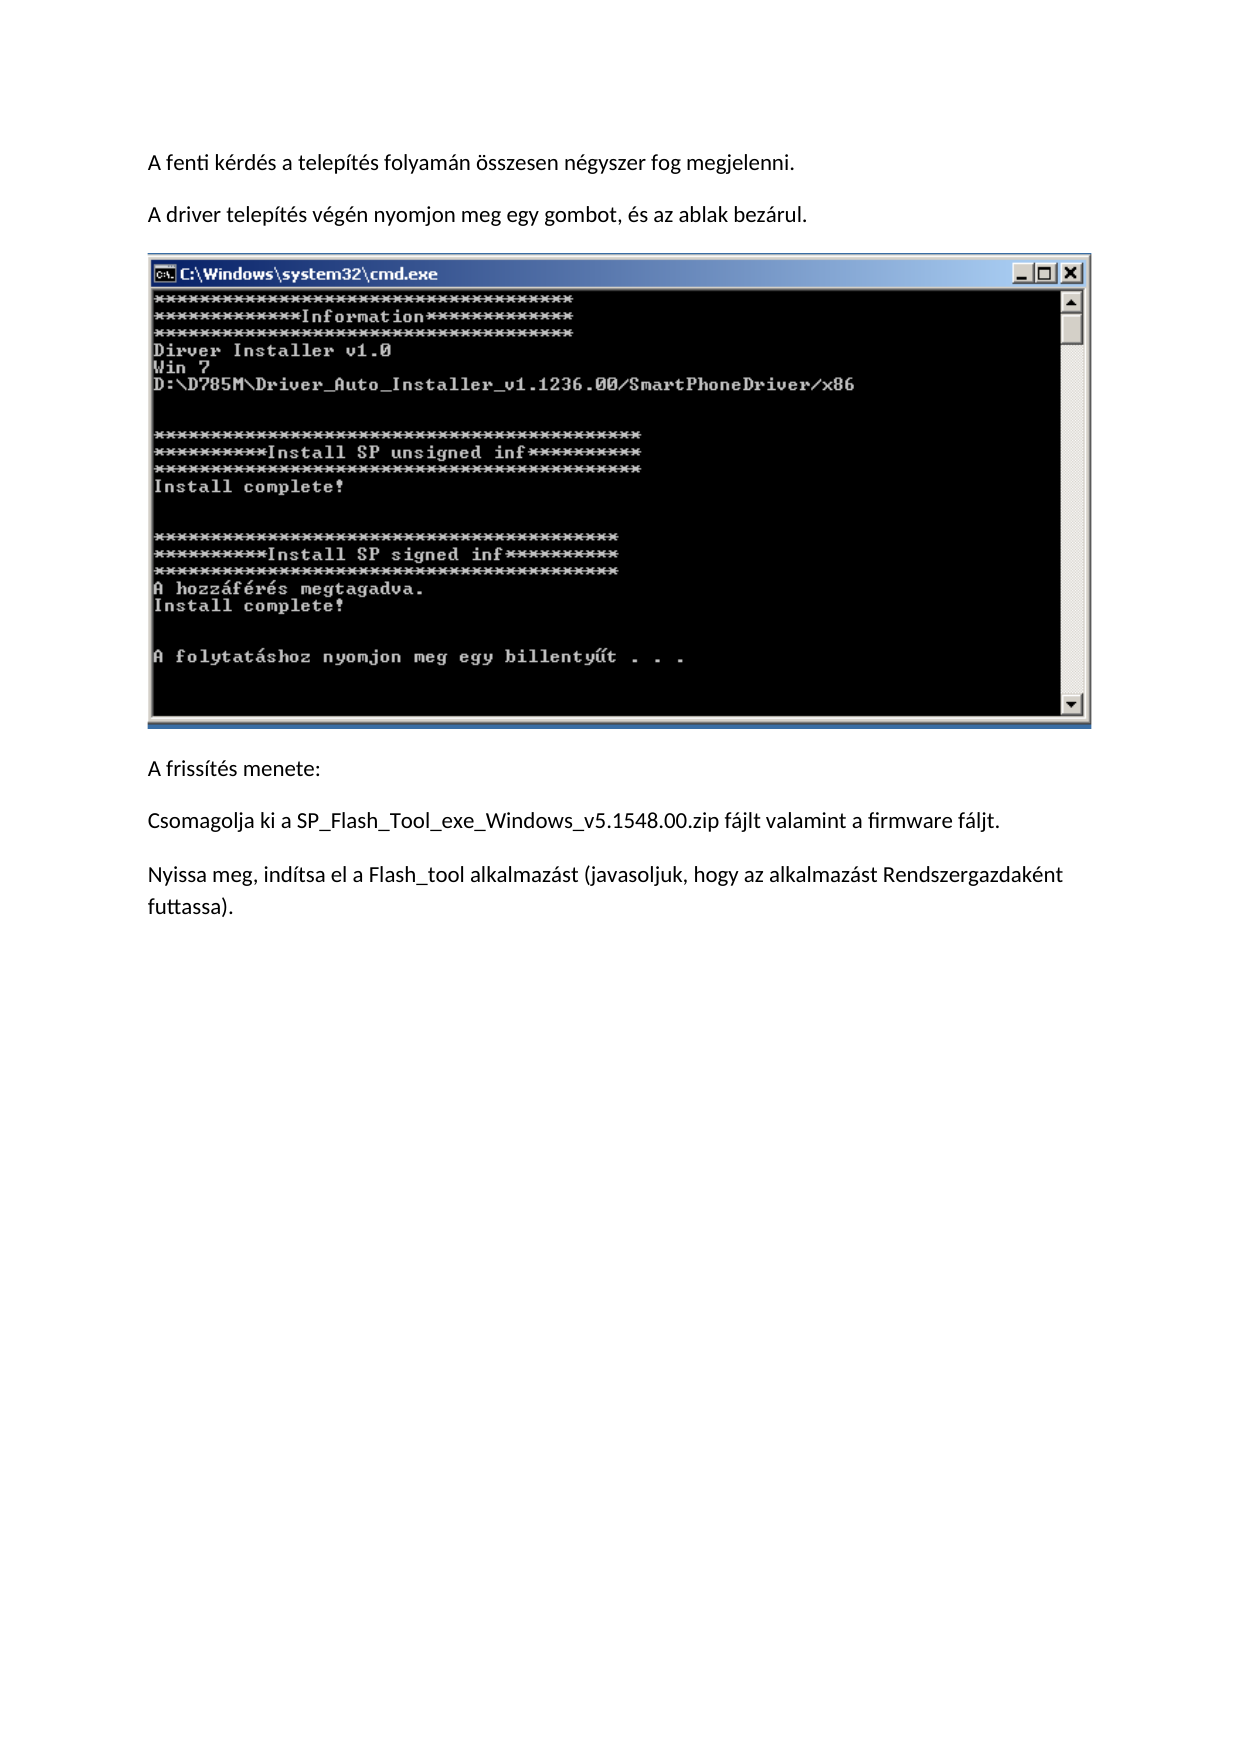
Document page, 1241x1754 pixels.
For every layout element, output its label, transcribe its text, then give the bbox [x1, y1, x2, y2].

text A frissítés menete: [148, 754, 1093, 782]
text Nyissa meg, indítsa el a Flash_tool alkalmazást (javasoljuk, hogy az alkalmazást Rendszergazdaként futtassa). [148, 860, 1093, 920]
text A driver telepítés végén nyomjon meg egy gombot, és az ablak bezárul. [148, 201, 1093, 229]
text Csomagolja ki a SP_Flash_Tool_exe_Windows_v5.1548.00.zip fájlt valamint a firmware fáljt. [148, 807, 1093, 835]
picture [147, 253, 1092, 729]
text A fenti kérdés a telepítés folyamán összesen négyszer fog megjelenni. [148, 148, 1093, 176]
